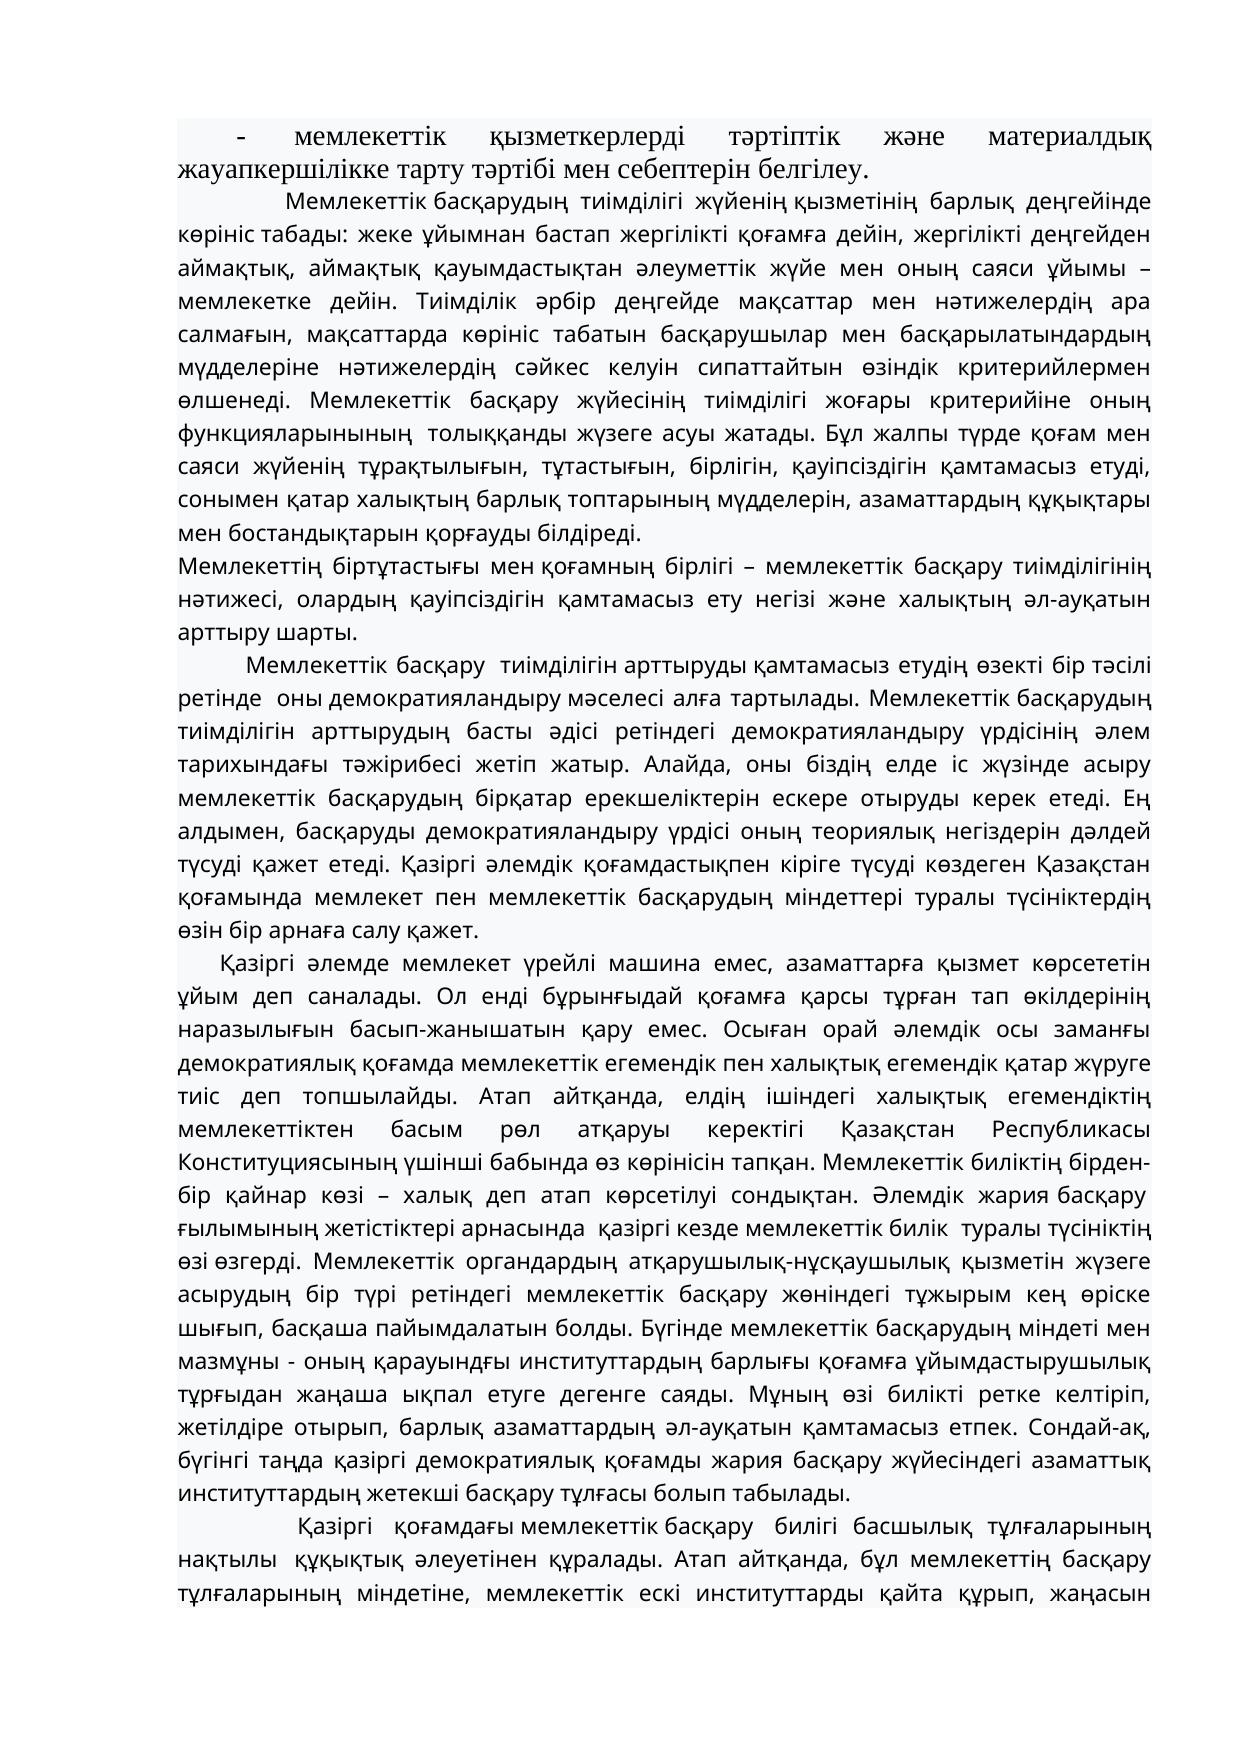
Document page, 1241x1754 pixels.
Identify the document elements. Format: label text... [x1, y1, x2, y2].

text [177, 1510, 1152, 1608]
text Мемлекеттік басқарудың тиімділігі жүйенің қызметінің барлық деңгейінде көрініс табады: жеке ұйымнан бастап жергілікті қоғамға дейін, жергілікті деңгейден аймақтық, аймақтық қауымдастықтан әлеуметтік жүйе мен оның саяси ұйымы – мемлекетке дейін. Тиімділік әрбір деңгейде мақсаттар мен нәтижелердің ара салмағын, мақсаттарда көрініс табатын басқарушылар мен басқарылатындардың мүдделеріне нәтижелердің сәйкес келуін сипаттайтын өзіндік критерийлермен өлшенеді. Мемлекеттік басқару жүйесінің тиімділігі жоғары критерийіне оның функцияларынының толыққанды жүзеге асуы жатады. Бұл жалпы түрде қоғам мен саяси жүйенің тұрақтылығын, тұтастығын, бірлігін, қауіпсіздігін қамтамасыз етуді, сонымен қатар халықтың барлық топтарының мүдделерін, азаматтардың құқықтары мен бостандықтарын қорғауды білдіреді. [177, 185, 1152, 548]
text Мемлекеттік басқару тиімділігін арттыруды қамтамасыз етудің өзекті бір тәсілі ретінде оны демократияландыру мәселесі алға тартылады. Мемлекеттік басқарудың тиімділігін арттырудың басты әдісі ретіндегі демократияландыру үрдісінің әлем тарихындағы тәжірибесі жетіп жатыр. Алайда, оны біздің елде іс жүзінде асыру мемлекеттік басқарудың бірқатар ерекшеліктерін ескере отыруды керек етеді. Ең алдымен, басқаруды демократияландыру үрдісі оның теориялық негіздерін дәлдей түсуді қажет етеді. Қазіргі әлемдік қоғамдастықпен кіріге түсуді көздеген Қазақстан қоғамында мемлекет пен мемлекеттік басқарудың міндеттері туралы түсініктердің өзін бір арнаға салу қажет. [177, 649, 1152, 945]
text Мемлекеттің біртұтастығы мен қоғамның бірлігі – мемлекеттік басқару тиімділігінің нәтижесі, олардың қауіпсіздігін қамтамасыз ету негізі және халықтың әл-ауқатын арттыру шарты. [177, 549, 1152, 647]
text Қазіргі әлемде мемлекет үрейлі машина емес, азаматтарға қызмет көрсететін ұйым деп саналады. Ол енді бұрынғыдай қоғамға қарсы тұрған тап өкілдерінің наразылығын басып-жанышатын қару емес. Осыған орай әлемдік осы заманғы демократиялық қоғамда мемлекеттік егемендік пен халықтық егемендік қатар жүруге тиіс деп топшылайды. Атап айтқанда, елдің ішіндегі халықтық егемендіктің мемлекеттіктен басым рөл атқаруы керектігі Қазақстан Республикасы Конституциясының үшінші бабында өз көрінісін тапқан. Мемлекеттік биліктің бірден-бір қайнар көзі – халық деп атап көрсетілуі сондықтан. Әлемдік жария басқару ғылымының жетістіктері арнасында қазіргі кезде мемлекеттік билік туралы түсініктің өзі өзгерді. Мемлекеттік органдардың атқарушылық-нұсқаушылық қызметін жүзеге асырудың бір түрі ретіндегі мемлекеттік басқару жөніндегі тұжырым кең өріске шығып, басқаша пайымдалатын болды. Бүгінде мемлекеттік басқарудың міндеті мен мазмұны - оның қарауындғы институттардың барлығы қоғамға ұйымдастырушылық тұрғыдан жаңаша ықпал етуге дегенге саяды. Мұның өзі билікті ретке келтіріп, жетілдіре отырып, барлық азаматтардың әл-ауқатын қамтамасыз етпек. Сондай-ақ, бүгінгі таңда қазіргі демократиялық қоғамды жария басқару жүйесіндегі азаматтық институттардың жетекші басқару тұлғасы болып табылады. [177, 947, 1152, 1508]
list мемлекеттік қызметкерлерді тәртіптік және материалдық жауапкершілікке тарту тәртібі мен себептерін белгілеу. [177, 118, 1152, 185]
